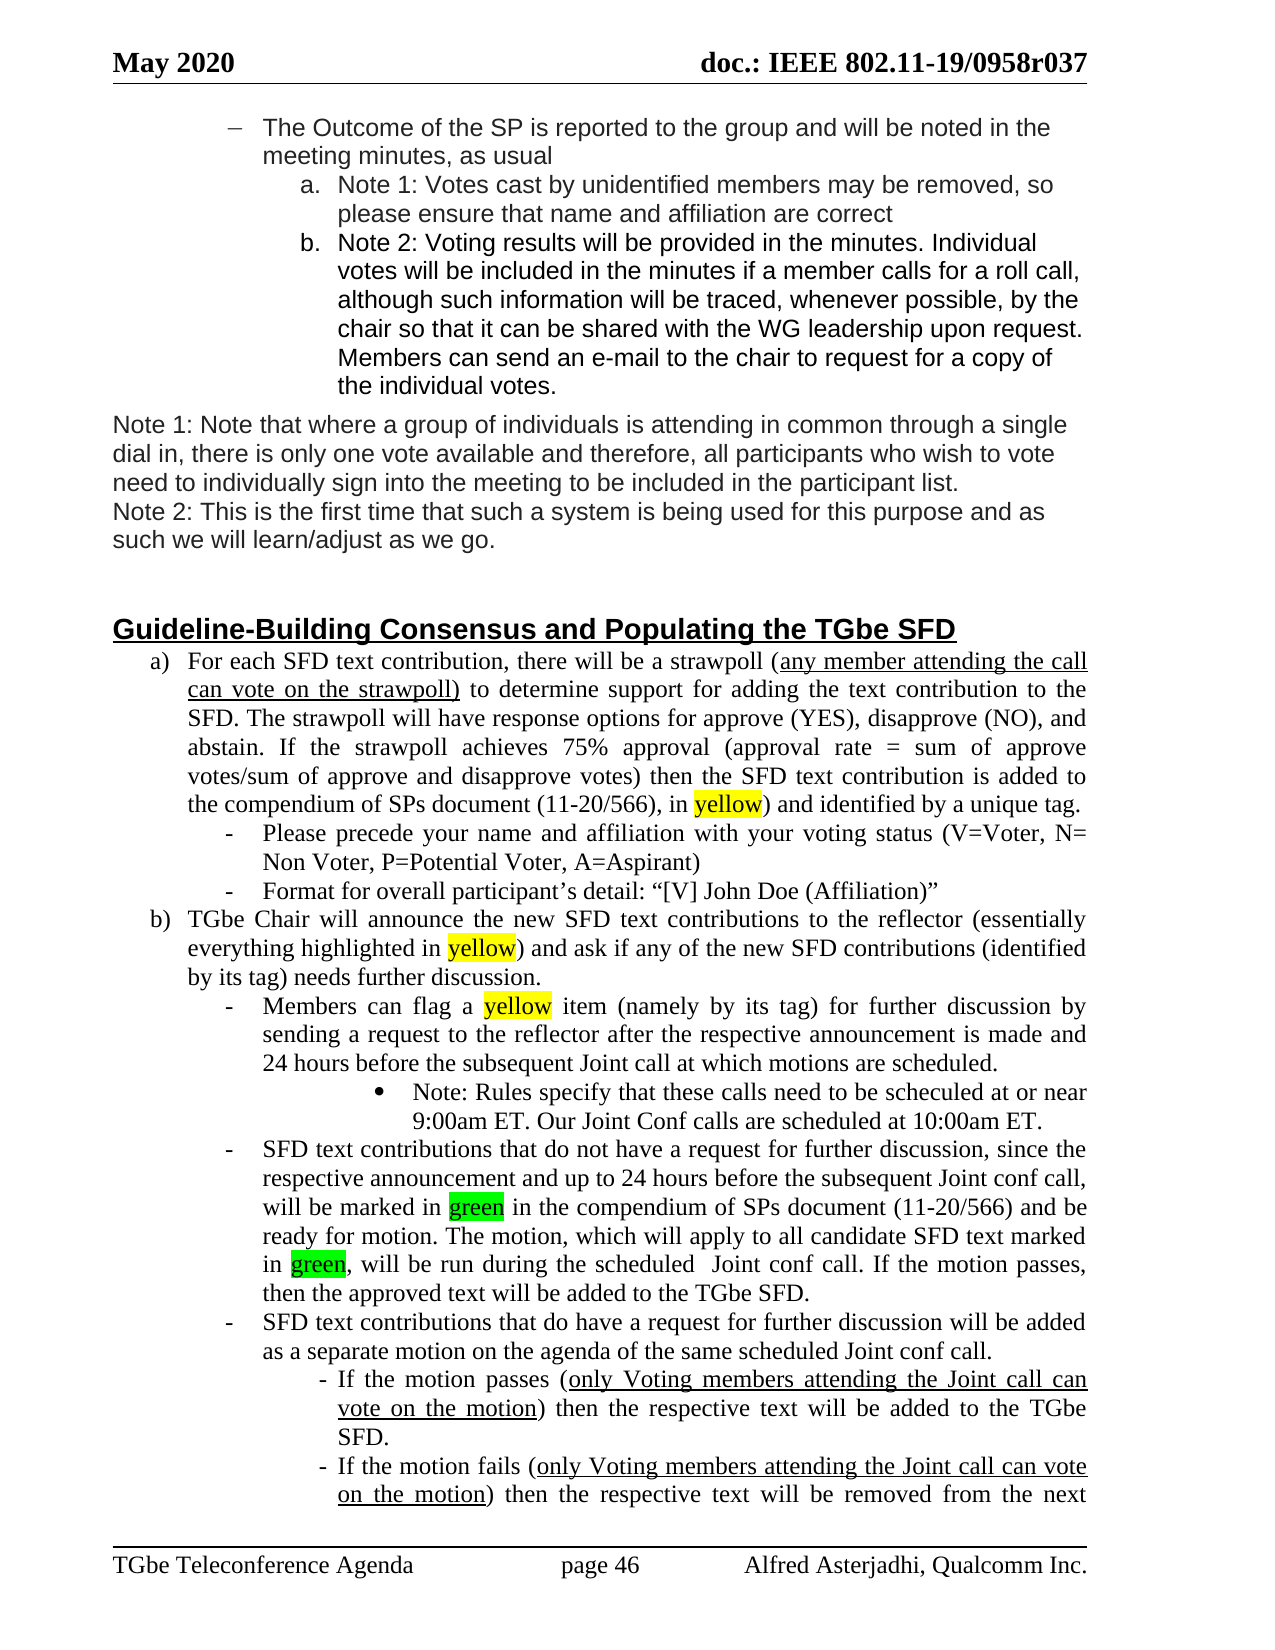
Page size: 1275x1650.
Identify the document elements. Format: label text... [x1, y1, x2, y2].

subtitle Guideline-Building Consensus and Populating the TGbe SFD [112, 612, 1087, 646]
list For each SFD text contribution, there will be a strawpoll (any member attending the call can vote on the strawpoll) to determine support for adding the text contribution to the SFD. The strawpoll will have response options for approve (YES), disapprove (NO), and abstain. If the strawpoll achieves 75% approval (approval rate = sum of approve votes/sum of approve and disapprove votes) then the SFD text contribution is added to the compendium of SPs document (11-20/566), in yellow) and identified by a unique tag. [150, 646, 1087, 818]
list Members can flag a yellow item (namely by its tag) for further discussion by sending a request to the reflector after the respective announcement is made and 24 hours before the subsequent Joint call at which motions are scheduled. [225, 991, 1087, 1077]
list Note: Rules specify that these calls need to be scheculed at or near 9:00am ET. Our Joint Conf calls are scheduled at 10:00am ET. [375, 1077, 1087, 1134]
text Note 1: Note that where a group of individuals is attending in common through a single dial in, there is only one vote available and therefore, all participants who wish to vote need to individually sign into the meeting to be included in the participant list. [112, 411, 1087, 497]
list Note 1: Votes cast by unidentified members may be removed, so please ensure that name and affiliation are correct [300, 170, 1087, 228]
list Format for overall participant’s detail: “[V] John Doe (Affiliation)” [225, 876, 1087, 904]
list Note 2: Voting results will be provided in the minutes. Individual votes will be included in the minutes if a member calls for a roll call, although such information will be traced, whenever possible, by the chair so that it can be shared with the WG leadership upon request. Members can send an e-mail to the chair to request for a copy of the individual votes. [300, 228, 1087, 400]
list TGbe Chair will announce the new SFD text contributions to the reflector (essentially everything highlighted in yellow) and ask if any of the new SFD contributions (identified by its tag) needs further discussion. [150, 904, 1087, 991]
text Note 2: This is the first time that such a system is being used for this purpose and as such we will learn/adjust as we go. [112, 497, 1087, 554]
list SFD text contributions that do have a request for further discussion will be added as a separate motion on the agenda of the same scheduled Joint conf call. [225, 1307, 1087, 1364]
list If the motion passes (only Voting members attending the Joint call can vote on the motion) then the respective text will be added to the TGbe SFD. [319, 1364, 1087, 1451]
list Please precede your name and affiliation with your voting status (V=Voter, N= Non Voter, P=Potential Voter, A=Aspirant) [225, 818, 1087, 876]
list The Outcome of the SP is reported to the group and will be noted in the meeting minutes, as usual [225, 112, 1087, 170]
list SFD text contributions that do not have a request for further discussion, since the respective announcement and up to 24 hours before the subsequent Joint conf call, will be marked in green in the compendium of SPs document (11-20/566) and be ready for motion. The motion, which will apply to all candidate SFD text marked in green, will be run during the scheduled Joint conf call. If the motion passes, then the approved text will be added to the TGbe SFD. [225, 1134, 1087, 1307]
